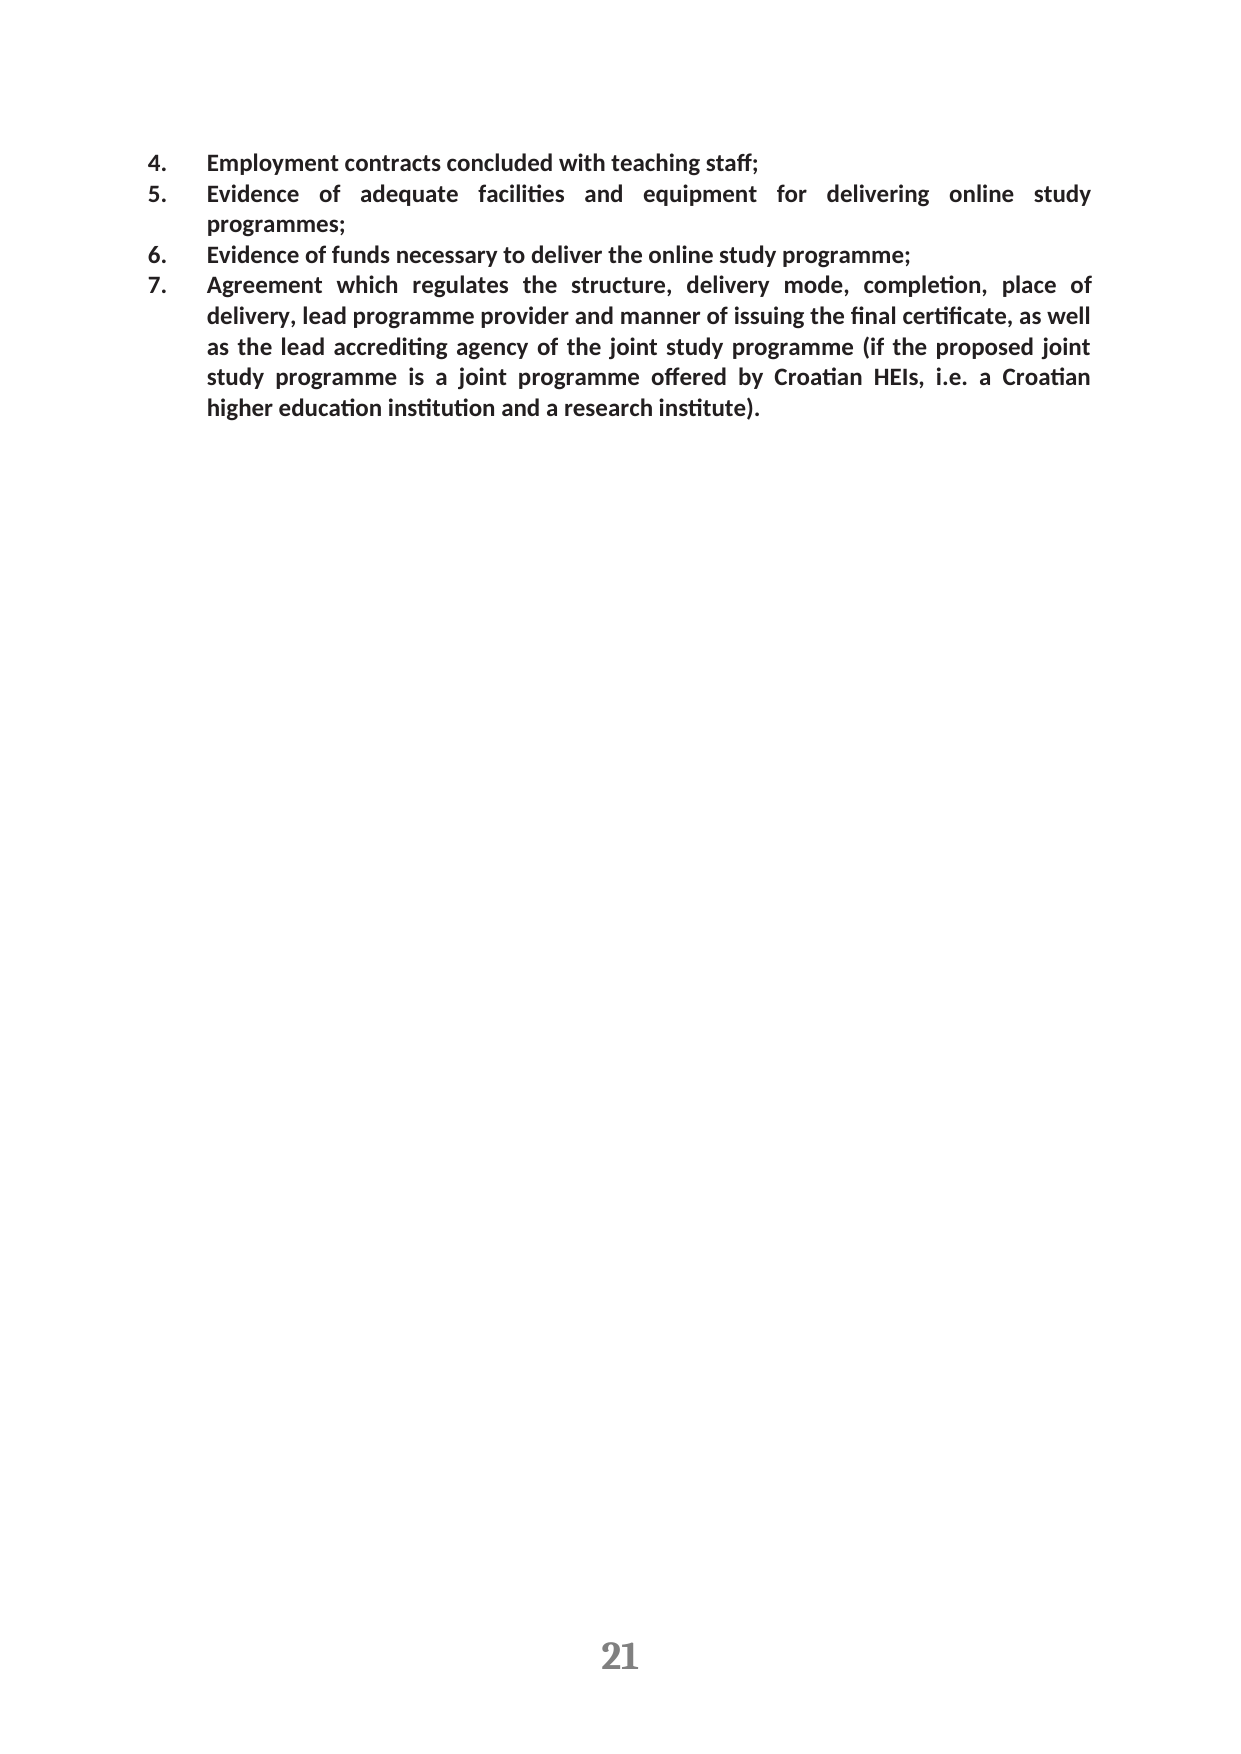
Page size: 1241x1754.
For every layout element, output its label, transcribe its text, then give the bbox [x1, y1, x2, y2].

list Evidence of adequate facilities and equipment for delivering online study programmes; [148, 178, 1093, 239]
list Employment contracts concluded with teaching staff; [148, 148, 1093, 178]
list Evidence of funds necessary to deliver the online study programme; [148, 239, 1093, 270]
list Agreement which regulates the structure, delivery mode, completion, place of delivery, lead programme provider and manner of issuing the final certificate, as well as the lead accrediting agency of the joint study programme (if the proposed joint study programme is a joint programme offered by Croatian HEIs, i.e. a Croatian higher education institution and a research institute). [148, 270, 1093, 422]
